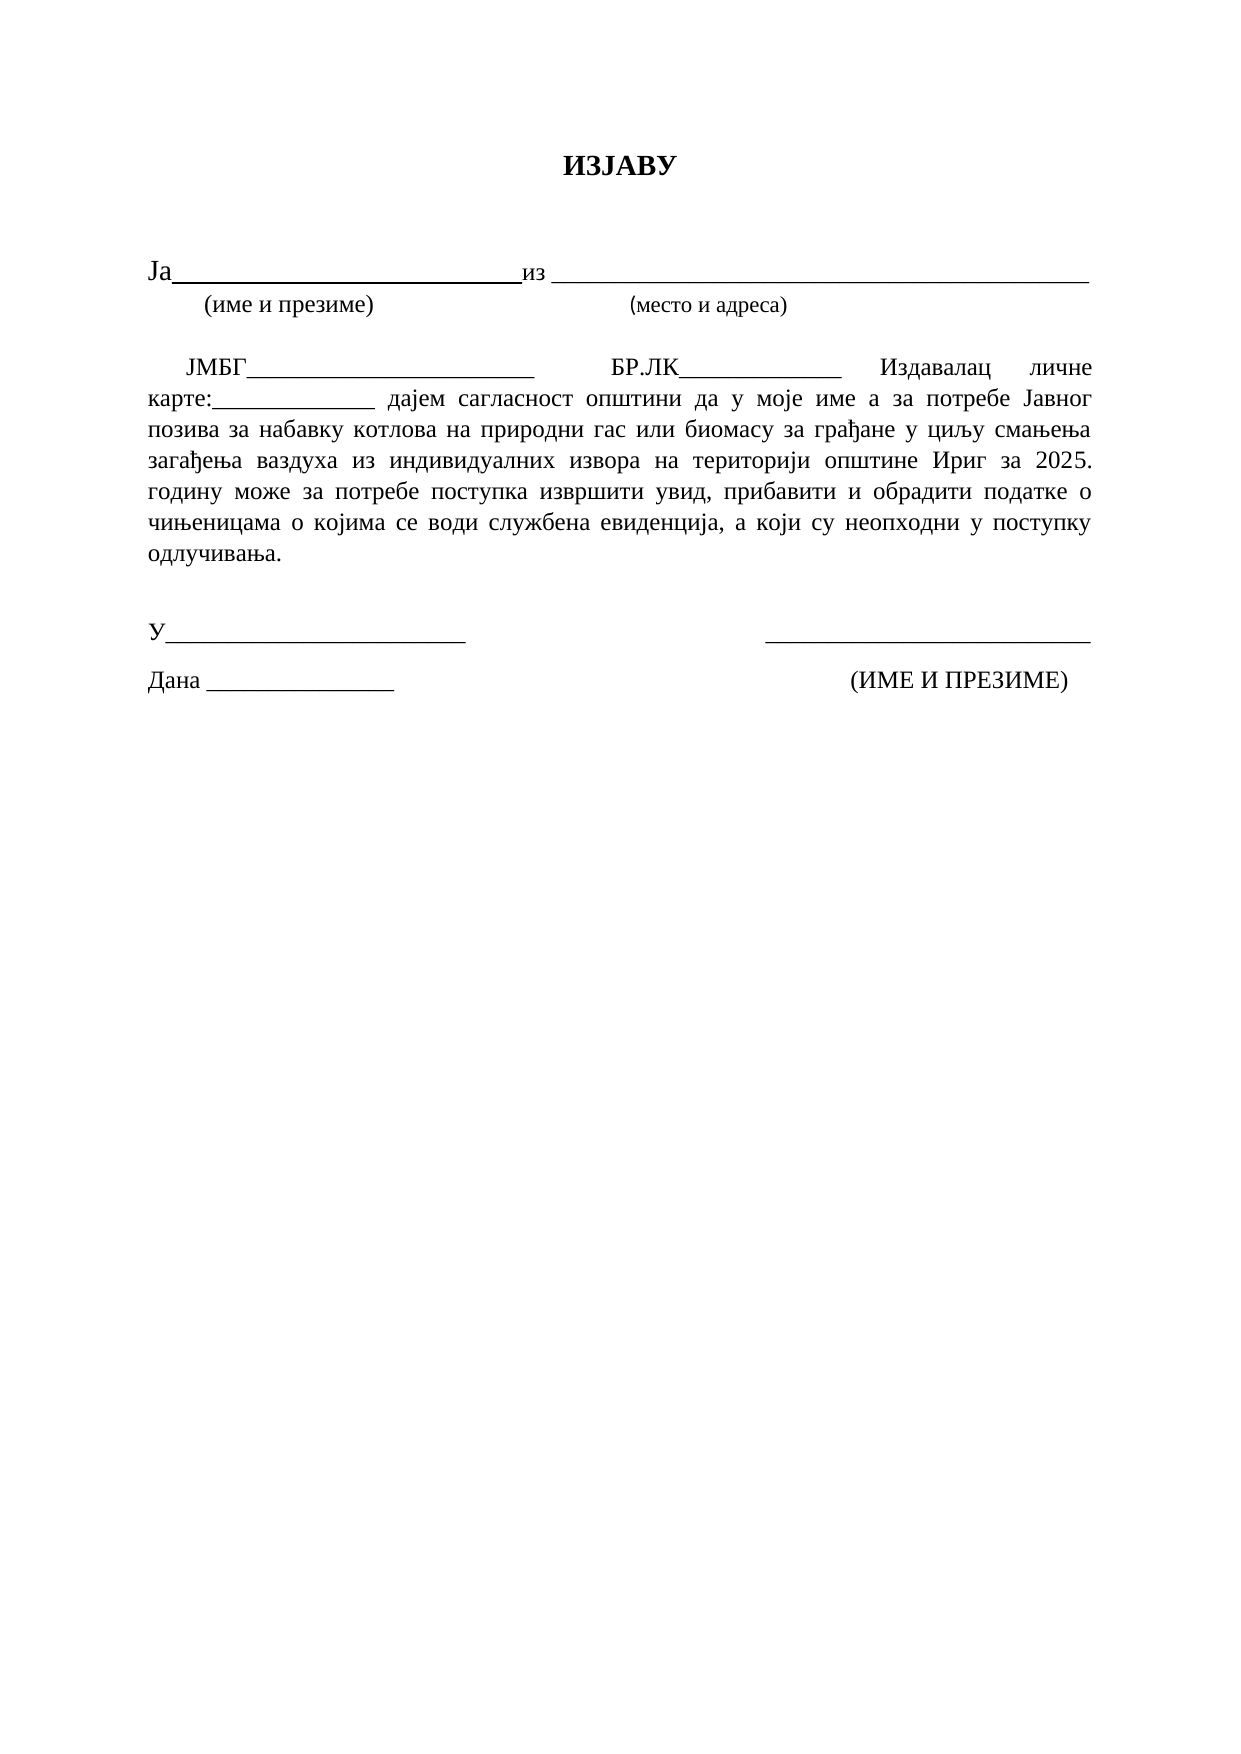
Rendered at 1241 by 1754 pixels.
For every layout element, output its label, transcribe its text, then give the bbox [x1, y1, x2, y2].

text ЈМБГ_______________________ БР.ЛК_____________ Издавалац личне карте:_____________ дајем сагласност општини да у моје име а за потребе Јавног позива за набавку котлова на природни гас или биомасу за грађане у циљу смањења загађења ваздуха из индивидуалних извора на територији општине Ириг за 2025. годину може за потребе поступка извршити увид, прибавити и обрадити податке о чињеницама о којима се води службена евиденција, а који су неопходни у поступку одлучивања. [148, 352, 1093, 567]
text ИЗЈАВУ [148, 148, 1093, 181]
text Дана _______________ (ИМЕ И ПРЕЗИМЕ) [148, 665, 1093, 693]
text У________________________ __________________________ [148, 617, 1093, 646]
text (име и презиме) (место и адреса) [148, 289, 1093, 318]
text Ја____________________________из ___________________________________________ [148, 253, 1093, 287]
